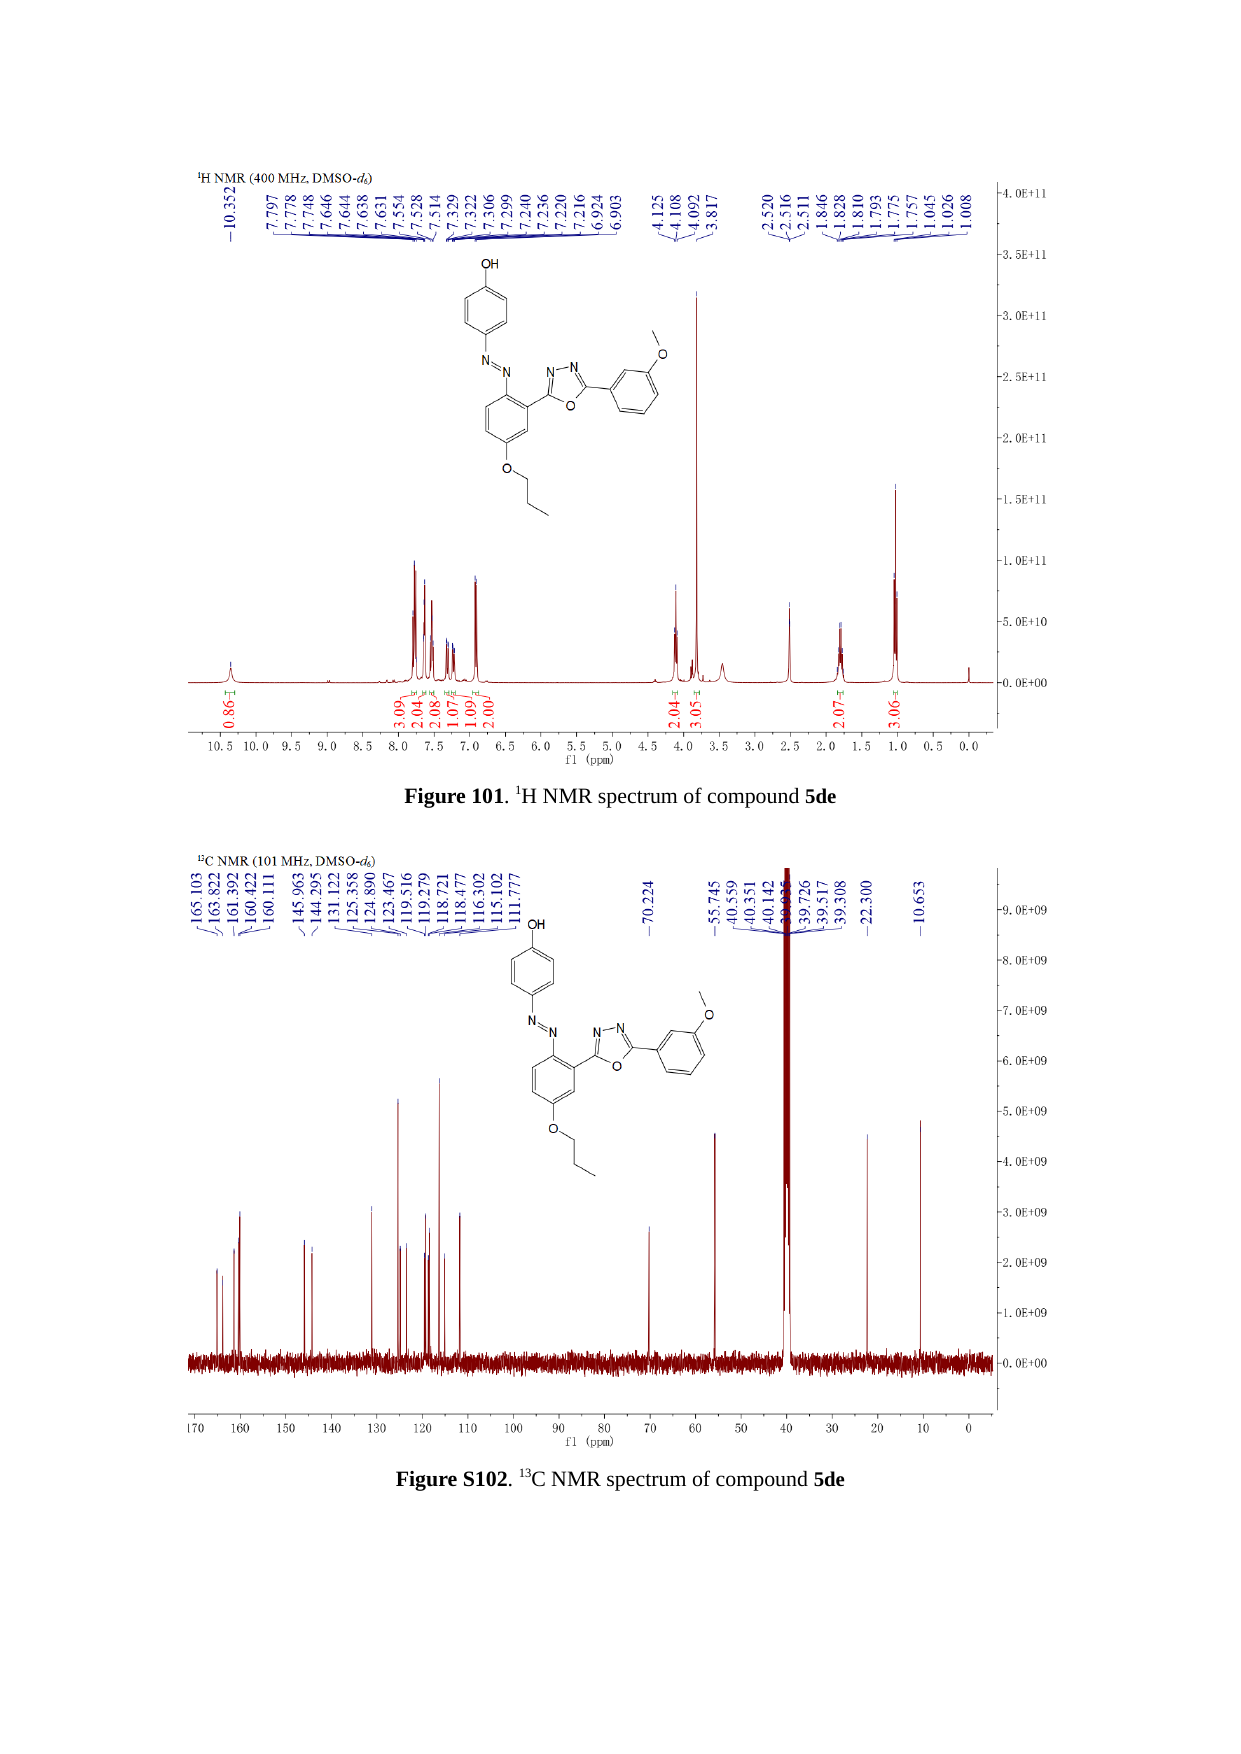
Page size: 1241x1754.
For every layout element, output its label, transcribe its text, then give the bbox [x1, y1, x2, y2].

text Figure S102. 13C NMR spectrum of compound 5de [187, 1462, 1053, 1494]
picture [188, 844, 1053, 1448]
picture [188, 162, 1053, 766]
text Figure 101. 1H NMR spectrum of compound 5de [187, 779, 1053, 812]
